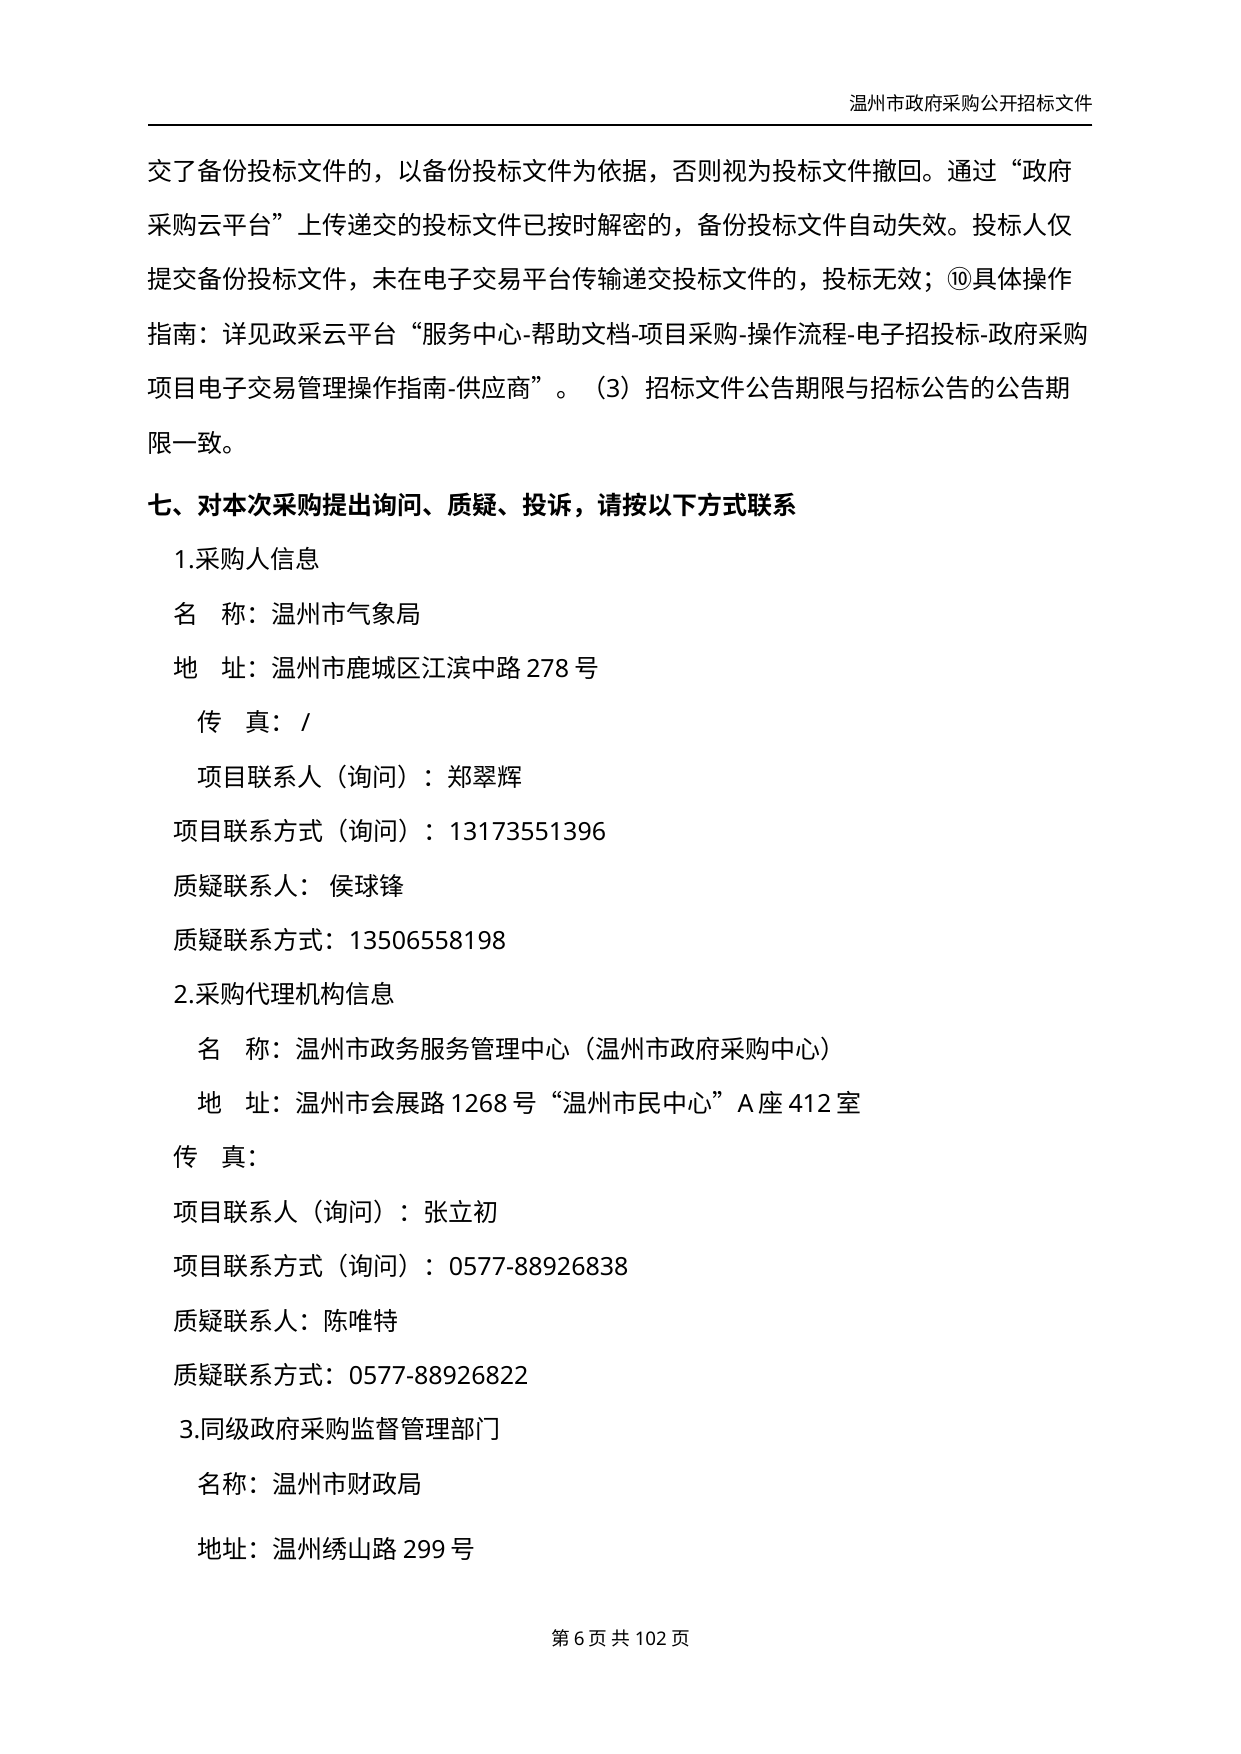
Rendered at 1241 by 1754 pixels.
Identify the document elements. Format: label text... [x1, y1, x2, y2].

text 3.同级政府采购监督管理部门 [148, 1410, 1092, 1446]
text 项目联系人（询问）：郑翠辉 [148, 757, 1092, 793]
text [148, 151, 1092, 459]
text 传 真： [148, 1138, 1092, 1174]
text 项目联系方式（询问）：13173551396 [148, 812, 1092, 848]
text 项目联系人（询问）：张立初 [148, 1192, 1092, 1228]
text 传 真： / [148, 703, 1092, 739]
text 项目联系方式（询问）：0577-88926838 [148, 1247, 1092, 1283]
text 地址：温州绣山路299号 [148, 1529, 1092, 1566]
text 名 称：温州市政务服务管理中心（温州市政府采购中心） [148, 1029, 1092, 1065]
text 质疑联系方式：13506558198 [148, 920, 1092, 957]
text 地 址：温州市鹿城区江滨中路278号 [148, 648, 1092, 685]
text 名称：温州市财政局 [148, 1464, 1092, 1500]
text 质疑联系人：陈唯特 [148, 1301, 1092, 1337]
text 地 址：温州市会展路1268号“温州市民中心”A座412室 [148, 1083, 1092, 1120]
text 七、对本次采购提出询问、质疑、投诉，请按以下方式联系 [148, 485, 1092, 522]
text 1.采购人信息 [148, 540, 1092, 576]
text 质疑联系方式：0577-88926822 [148, 1355, 1092, 1392]
text 质疑联系人： 侯球锋 [148, 866, 1092, 902]
text 2.采购代理机构信息 [148, 975, 1092, 1011]
text 名 称：温州市气象局 [148, 594, 1092, 630]
